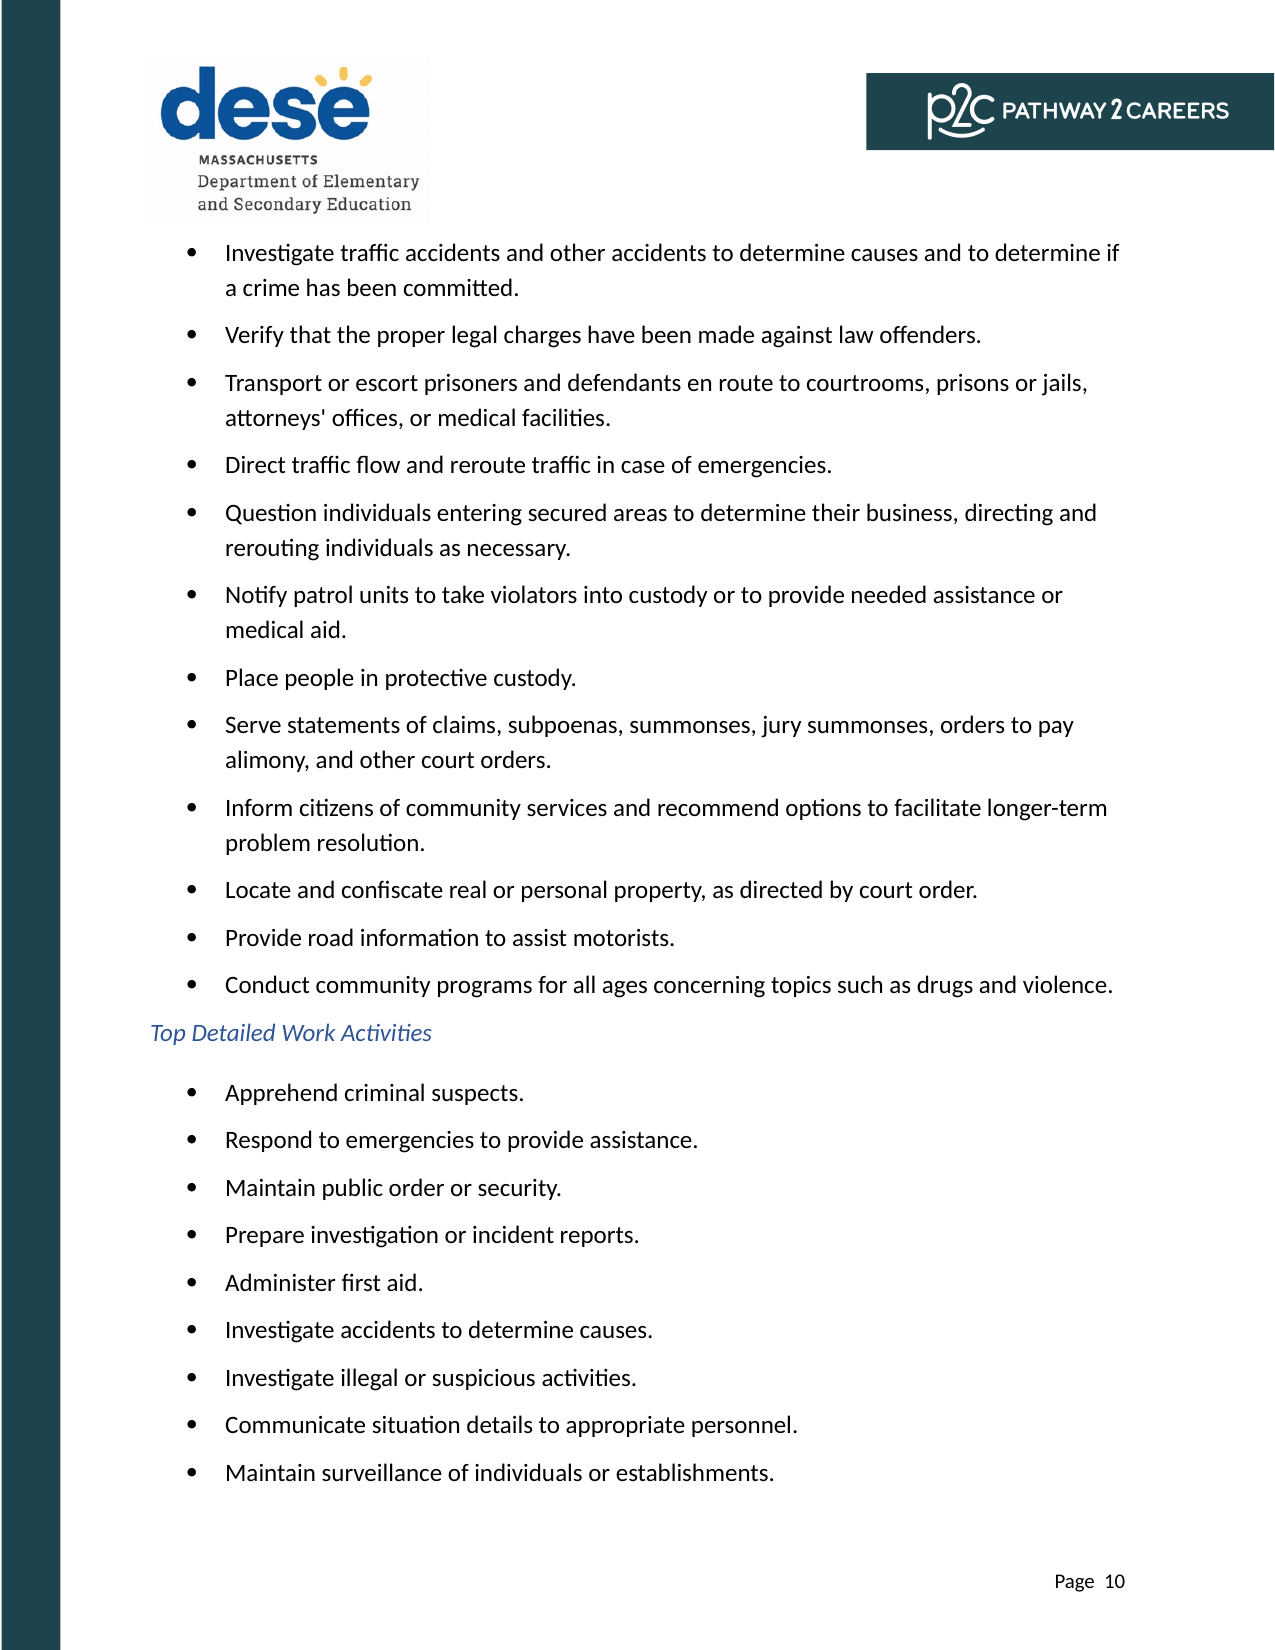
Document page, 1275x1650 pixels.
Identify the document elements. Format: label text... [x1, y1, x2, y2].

list Maintain public order or security. [187, 1172, 1125, 1202]
picture [150, 55, 430, 223]
list Question individuals entering secured areas to determine their business, directing and rerouting individuals as necessary. [187, 497, 1125, 563]
list Respond to emergencies to provide assistance. [187, 1124, 1125, 1155]
list Place people in protective custody. [187, 662, 1125, 693]
list Inform citizens of community services and recommend options to facilitate longer-term problem resolution. [187, 792, 1125, 858]
list Investigate illegal or suspicious activities. [187, 1362, 1125, 1392]
list Prepare investigation or incident reports. [187, 1219, 1125, 1250]
list Conduct community programs for all ages concerning topics such as drugs and violence. [187, 969, 1125, 1000]
list Provide road information to assist motorists. [187, 922, 1125, 953]
picture [925, 81, 1231, 142]
subtitle Top Detailed Work Activities [150, 1017, 1125, 1048]
list Apprehend criminal suspects. [187, 1077, 1125, 1107]
list Communicate situation details to appropriate personnel. [187, 1409, 1125, 1440]
list Investigate accidents to determine causes. [187, 1314, 1125, 1345]
list Notify patrol units to take violators into custody or to provide needed assistance or medical aid. [187, 579, 1125, 645]
list Verify that the proper legal charges have been made against law offenders. [187, 319, 1125, 350]
list Direct traffic flow and reroute traffic in case of emergencies. [187, 449, 1125, 480]
list Transport or escort prisoners and defendants en route to courtrooms, prisons or jails, attorneys' offices, or medical facilities. [187, 367, 1125, 433]
list Administer first aid. [187, 1267, 1125, 1297]
list Serve statements of claims, subpoenas, summonses, jury summonses, orders to pay alimony, and other court orders. [187, 709, 1125, 775]
list Locate and confiscate real or personal property, as directed by court order. [187, 874, 1125, 905]
list Investigate traffic accidents and other accidents to determine causes and to determine if a crime has been committed. [187, 237, 1125, 303]
list Maintain surveillance of individuals or establishments. [187, 1457, 1125, 1487]
